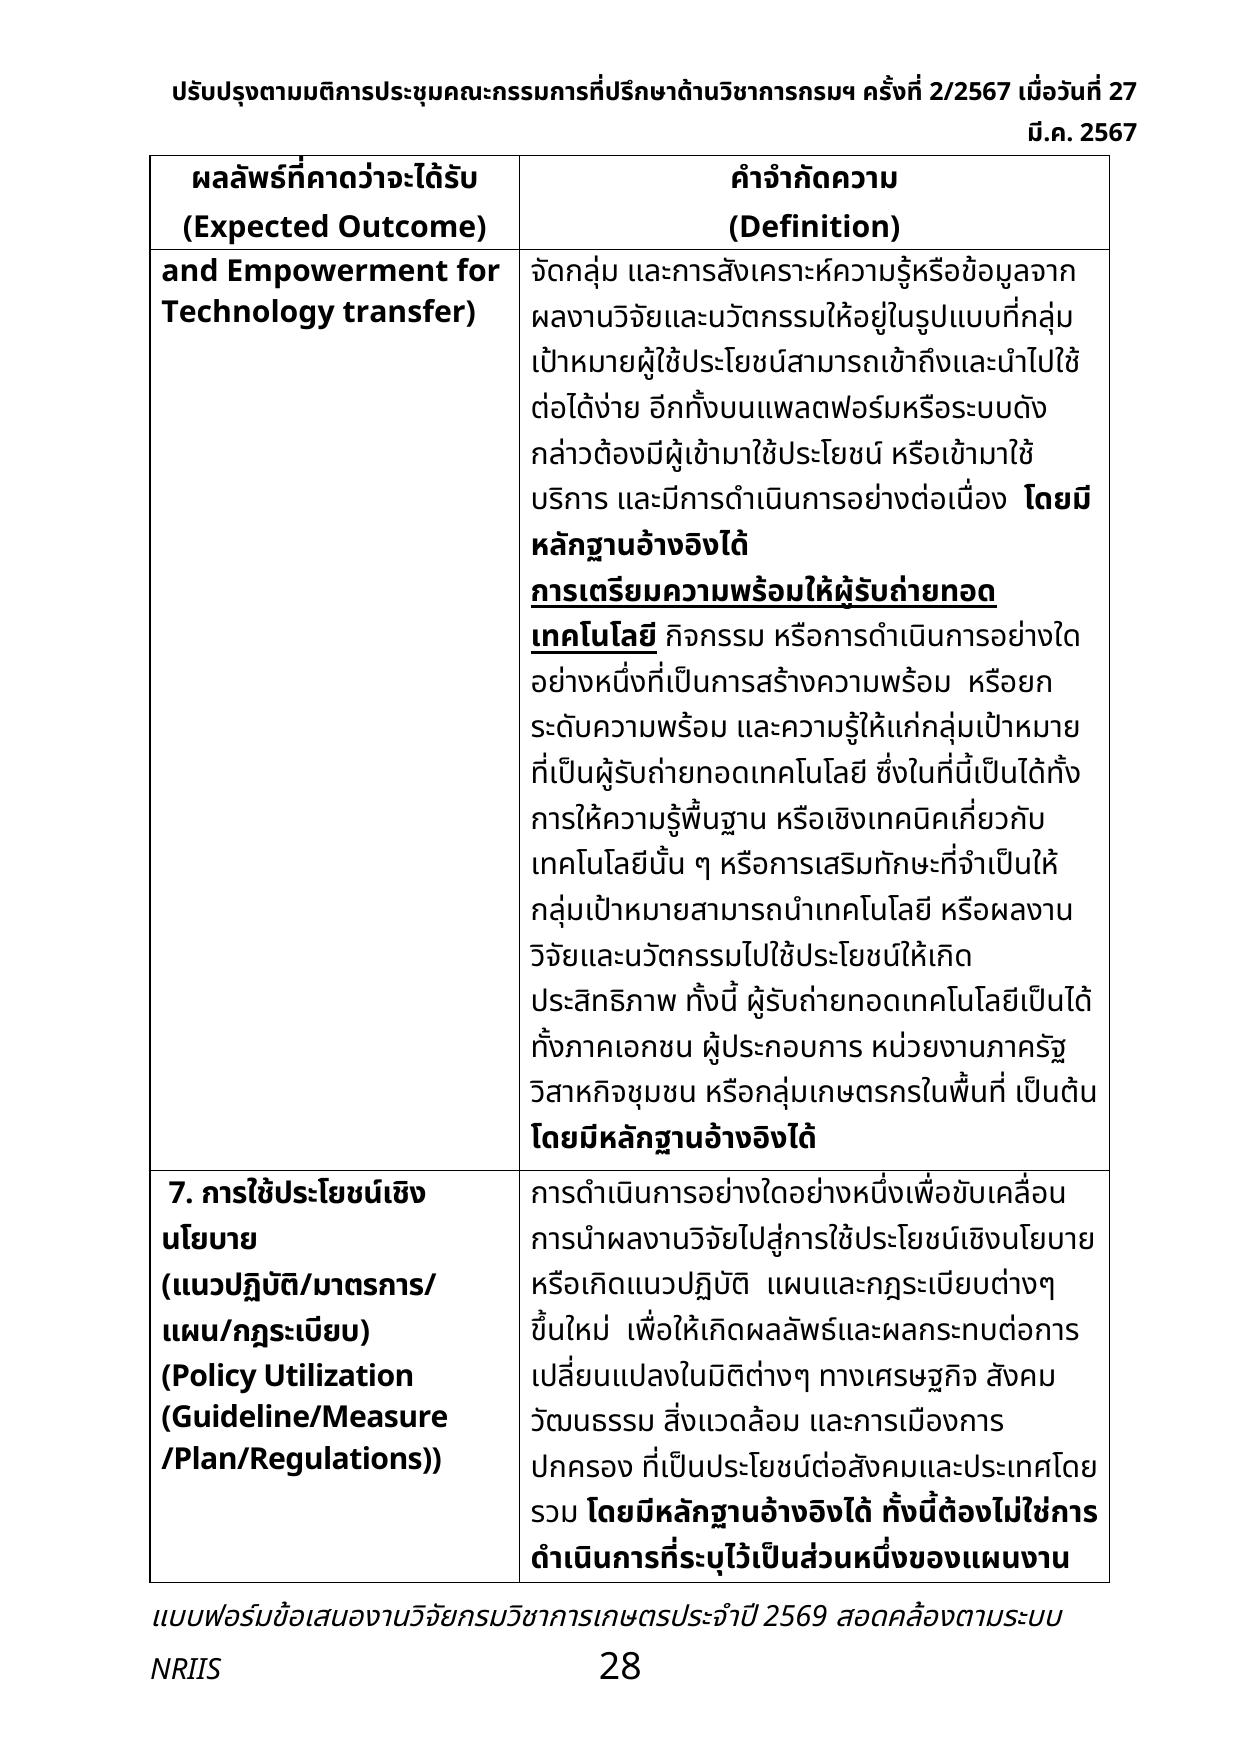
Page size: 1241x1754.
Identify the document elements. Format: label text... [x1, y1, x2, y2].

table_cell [151, 250, 519, 1170]
table_header คำจำกัดความ (Definition) [520, 156, 1109, 248]
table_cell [520, 1171, 1109, 1582]
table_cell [520, 250, 1109, 1170]
table_header ผลลัพธ์ที่คาดว่าจะได้รับ (Expected Outcome) [151, 156, 519, 248]
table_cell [151, 1171, 519, 1582]
